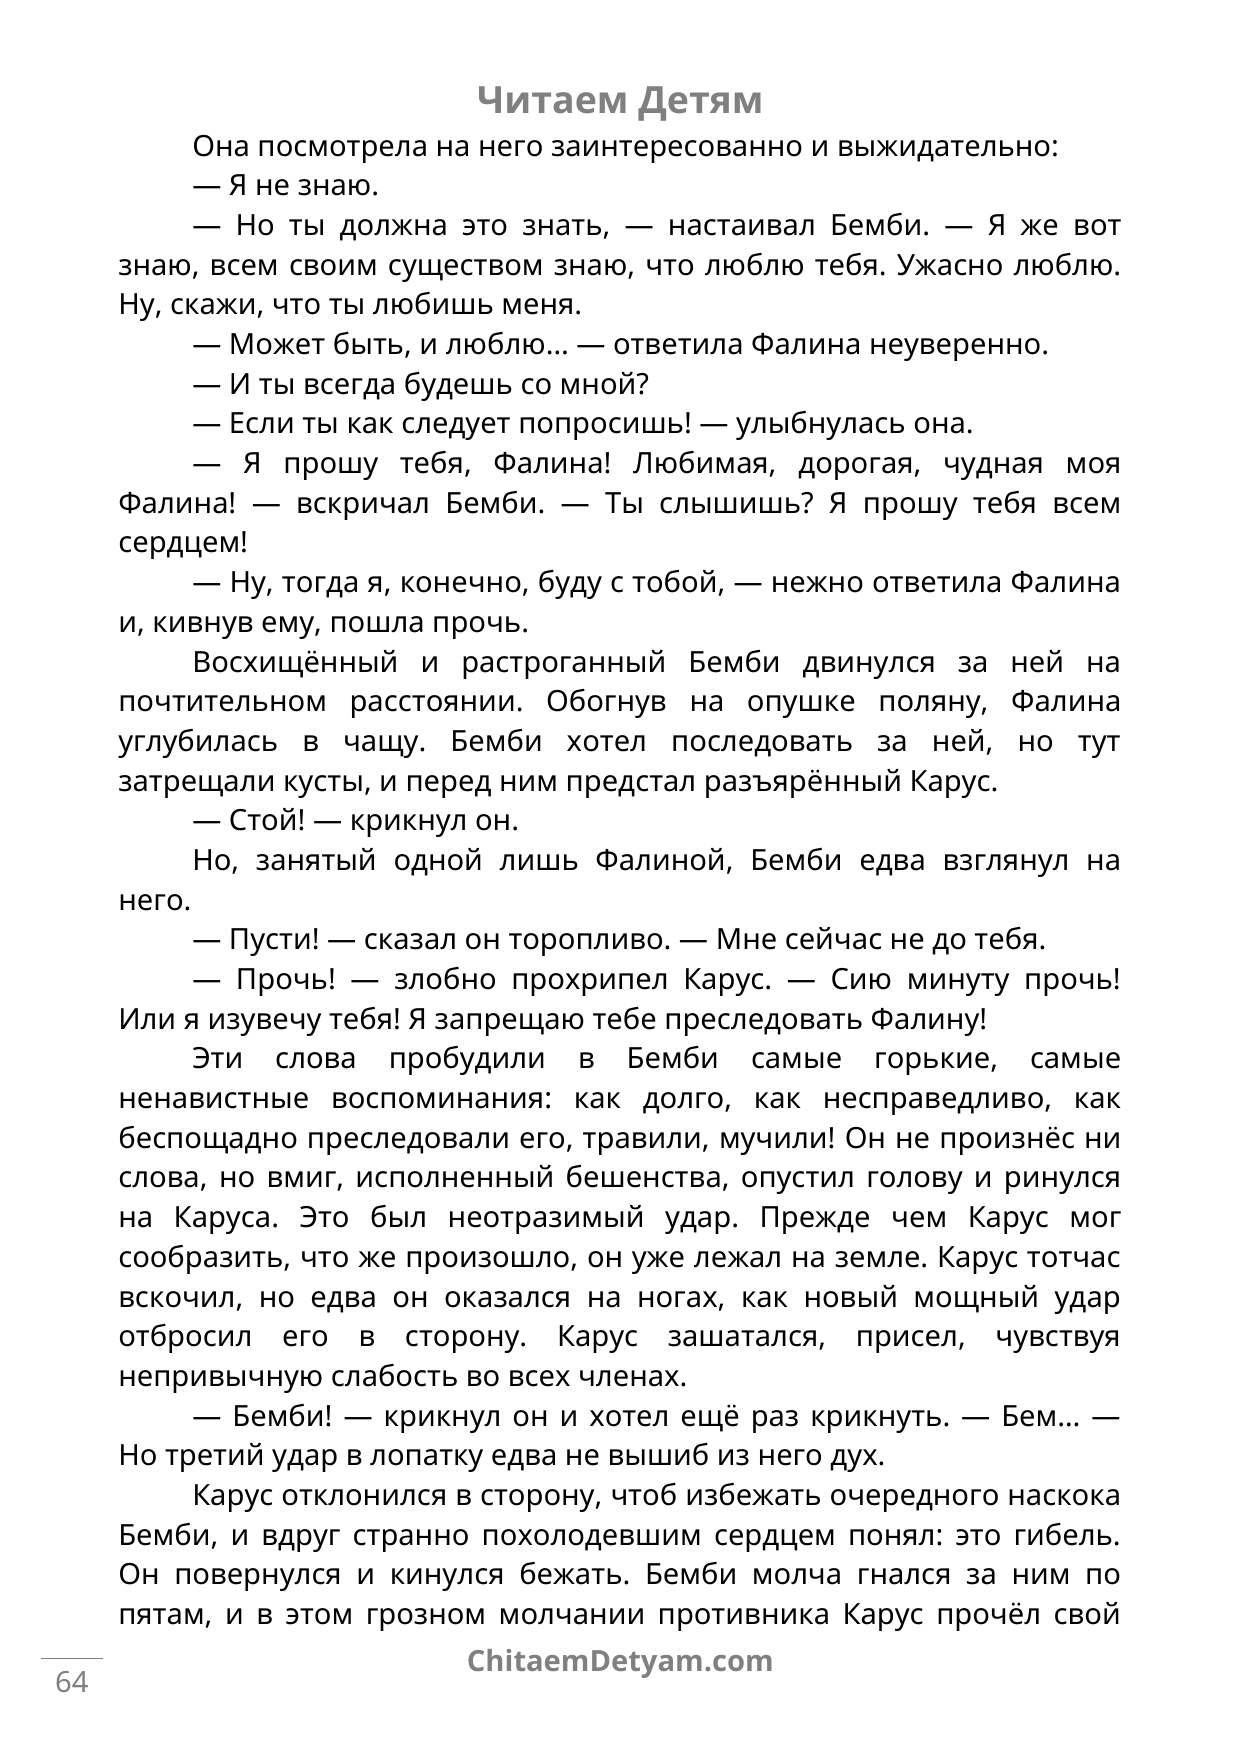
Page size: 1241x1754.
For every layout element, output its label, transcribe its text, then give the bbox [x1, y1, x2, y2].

text Восхищённый и растроганный Бемби двинулся за ней на почтительном расстоянии. Обогнув на опушке поляну, Фалина углубилась в чащу. Бемби хотел последовать за ней, но тут затрещали кусты, и перед ним предстал разъярённый Карус. [118, 641, 1122, 799]
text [118, 1474, 1122, 1633]
text — Ну, тогда я, конечно, буду с тобой, — нежно ответила Фалина и, кивнув ему, пошла прочь. [118, 561, 1122, 641]
text — Бемби! — крикнул он и хотел ещё раз крикнуть. — Бем… — Но третий удар в лопатку едва не вышиб из него дух. [118, 1395, 1122, 1474]
text — Может быть, и люблю… — ответила Фалина неуверенно. [118, 323, 1122, 363]
text — Но ты должна это знать, — настаивал Бемби. — Я же вот знаю, всем своим существом знаю, что люблю тебя. Ужасно люблю. Ну, скажи, что ты любишь меня. [118, 204, 1122, 323]
text — Стой! — крикнул он. [118, 799, 1122, 839]
text — Если ты как следует попросишь! — улыбнулась она. [118, 403, 1122, 442]
text — Пусти! — сказал он торопливо. — Мне сейчас не до тебя. [118, 919, 1122, 958]
text — Прочь! — злобно прохрипел Карус. — Сию минуту прочь! Или я изувечу тебя! Я запрещаю тебе преследовать Фалину! [118, 958, 1122, 1038]
text — Я не знаю. [118, 164, 1122, 204]
text Но, занятый одной лишь Фалиной, Бемби едва взглянул на него. [118, 839, 1122, 919]
text — Я прошу тебя, Фалина! Любимая, дорогая, чудная моя Фалина! — вскричал Бемби. — Ты слышишь? Я прошу тебя всем сердцем! [118, 442, 1122, 561]
text — И ты всегда будешь со мной? [118, 363, 1122, 403]
text Эти слова пробудили в Бемби самые горькие, самые ненавистные воспоминания: как долго, как несправедливо, как беспощадно преследовали его, травили, мучили! Он не произнёс ни слова, но вмиг, исполненный бешенства, опустил голову и ринулся на Каруса. Это был неотразимый удар. Прежде чем Карус мог сообразить, что же произошло, он уже лежал на земле. Карус тотчас вскочил, но едва он оказался на ногах, как новый мощный удар отбросил его в сторону. Карус зашатался, присел, чувствуя непривычную слабость во всех членах. [118, 1038, 1122, 1395]
text Она посмотрела на него заинтересованно и выжидательно: [118, 125, 1122, 164]
